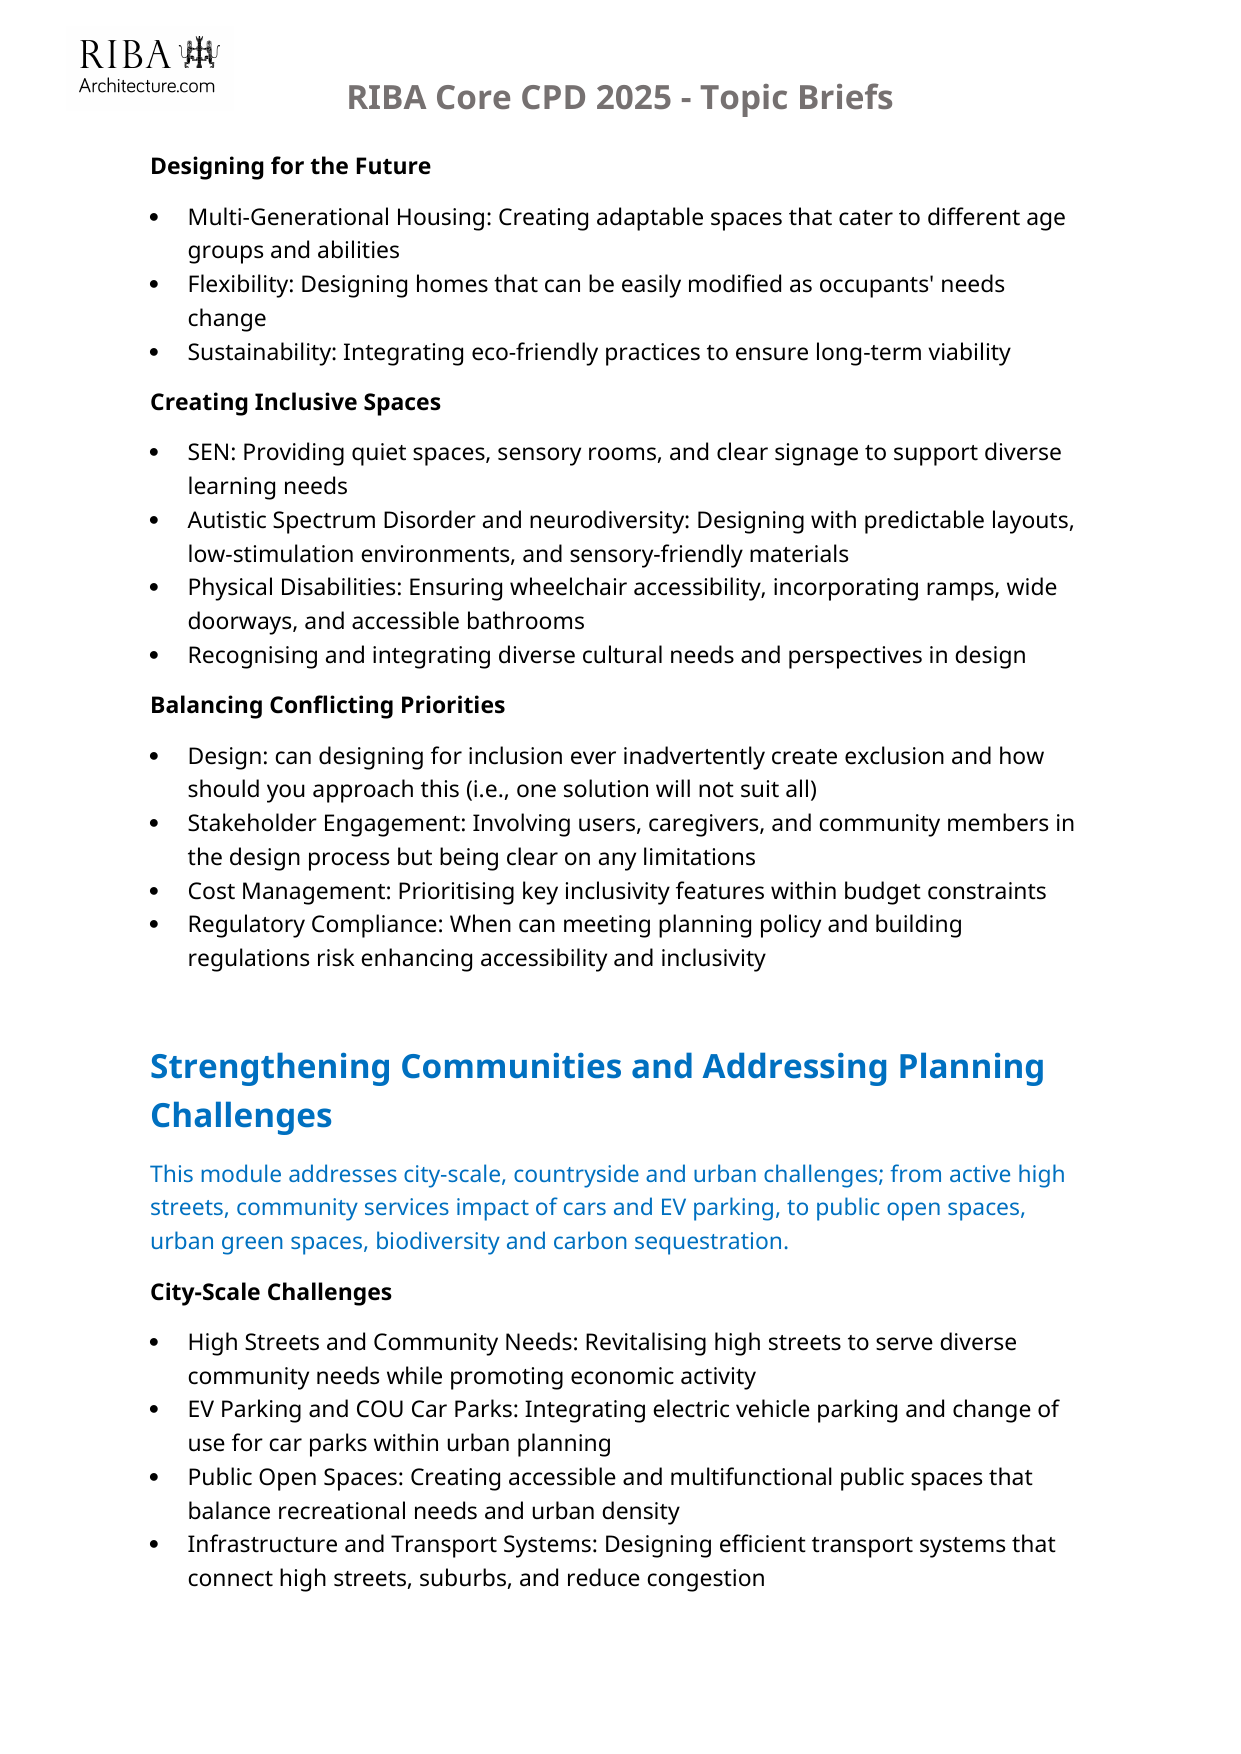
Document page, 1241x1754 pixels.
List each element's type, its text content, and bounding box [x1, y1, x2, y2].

picture [66, 26, 234, 111]
text Strengthening Communities and Addressing Planning Challenges [150, 1043, 1090, 1137]
text Designing for the Future [150, 150, 1090, 181]
list Flexibility: Designing homes that can be easily modified as occupants' needs change [150, 268, 1090, 333]
text Balancing Conflicting Priorities [150, 689, 1090, 720]
list Recognising and integrating diverse cultural needs and perspectives in design [150, 639, 1090, 670]
list Cost Management: Prioritising key inclusivity features within budget constraints [150, 874, 1090, 906]
text Creating Inclusive Spaces [150, 386, 1090, 417]
list Design: can designing for inclusion ever inadvertently create exclusion and how should you approach this (i.e., one solution will not suit all) [150, 739, 1090, 804]
list Stakeholder Engagement: Involving users, caregivers, and community members in the design process but being clear on any limitations [150, 807, 1090, 872]
list EV Parking and COU Car Parks: Integrating electric vehicle parking and change of use for car parks within urban planning [150, 1393, 1090, 1458]
text City-Scale Challenges [150, 1275, 1090, 1307]
list Regulatory Compliance: When can meeting planning policy and building regulations risk enhancing accessibility and inclusivity [150, 908, 1090, 973]
list Infrastructure and Transport Systems: Designing efficient transport systems that connect high streets, suburbs, and reduce congestion [150, 1528, 1090, 1593]
list Physical Disabilities: Ensuring wheelchair accessibility, incorporating ramps, wide doorways, and accessible bathrooms [150, 571, 1090, 636]
list Public Open Spaces: Creating accessible and multifunctional public spaces that balance recreational needs and urban density [150, 1461, 1090, 1526]
list Sustainability: Integrating eco-friendly practices to ensure long-term viability [150, 335, 1090, 367]
list SEN: Providing quiet spaces, sensory rooms, and clear signage to support diverse learning needs [150, 436, 1090, 501]
list Autistic Spectrum Disorder and neurodiversity: Designing with predictable layouts, low-stimulation environments, and sensory-friendly materials [150, 504, 1090, 569]
list Multi-Generational Housing: Creating adaptable spaces that cater to different age groups and abilities [150, 200, 1090, 265]
text This module addresses city-scale, countryside and urban challenges; from active high streets, community services impact of cars and EV parking, to public open spaces, urban green spaces, biodiversity and carbon sequestration. [150, 1157, 1090, 1256]
list High Streets and Community Needs: Revitalising high streets to serve diverse community needs while promoting economic activity [150, 1326, 1090, 1391]
